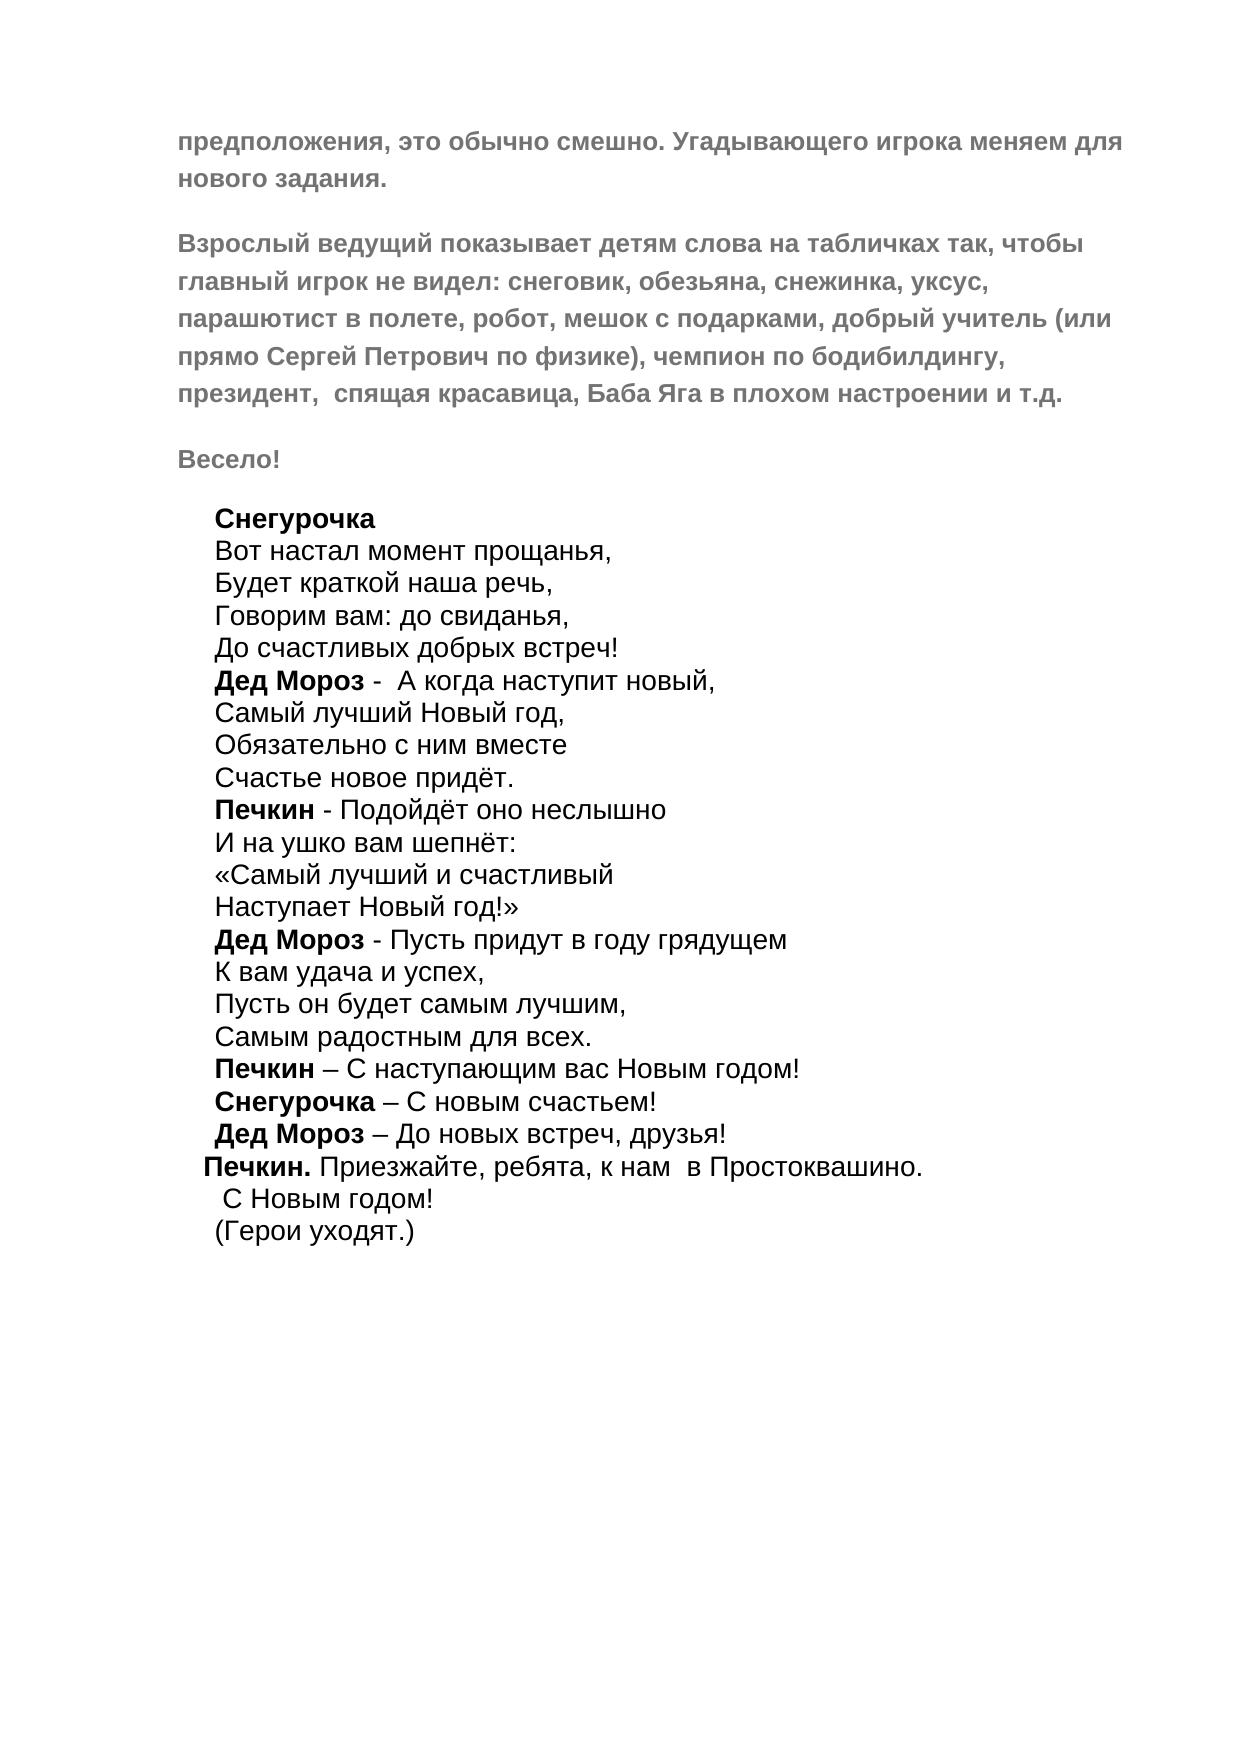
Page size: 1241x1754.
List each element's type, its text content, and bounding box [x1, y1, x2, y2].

text Самым радостным для всех. [177, 1020, 1152, 1052]
text Счастье новое придёт. [177, 761, 1152, 793]
text Говорим вам: до свиданья, [177, 599, 1152, 631]
text Печкин – С наступающим вас Новым годом! [177, 1052, 1152, 1085]
text Весело! [177, 436, 1152, 474]
text Дед Мороз - Пусть придут в году грядущем [177, 923, 1152, 955]
text Дед Мороз - А когда наступит новый, [177, 663, 1152, 696]
text И на ушко вам шепнёт: [177, 826, 1152, 858]
text Пусть он будет самым лучшим, [177, 987, 1152, 1020]
text До счастливых добрых встреч! [177, 631, 1152, 663]
text Печкин. Приезжайте, ребята, к нам в Простоквашино. [177, 1149, 1152, 1182]
text Взрослый ведущий показывает детям слова на табличках так, чтобы главный игрок не видел: снеговик, обезьяна, снежинка, уксус, парашютист в полете, робот, мешок с подарками, добрый учитель (или прямо Сергей Петрович по физике), чемпион по бодибилдингу, президент, спящая красавица, Баба Яга в плохом настроении и т.д. [177, 221, 1152, 408]
text С Новым годом! [177, 1182, 1152, 1214]
text Наступает Новый год!» [177, 890, 1152, 923]
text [177, 118, 1152, 193]
text Печкин - Подойдёт оно неслышно [177, 793, 1152, 826]
text К вам удача и успех, [177, 955, 1152, 987]
text Самый лучший Новый год, [177, 696, 1152, 728]
text Вот настал момент прощанья, [177, 534, 1152, 566]
text Обязательно с ним вместе [177, 728, 1152, 761]
text Снегурочка [177, 502, 1152, 534]
text Дед Мороз – До новых встреч, друзья! [177, 1117, 1152, 1149]
text (Герои уходят.) [177, 1214, 1152, 1247]
text «Самый лучший и счастливый [177, 858, 1152, 890]
text Будет краткой наша речь, [177, 566, 1152, 599]
text Снегурочка – С новым счастьем! [177, 1085, 1152, 1117]
